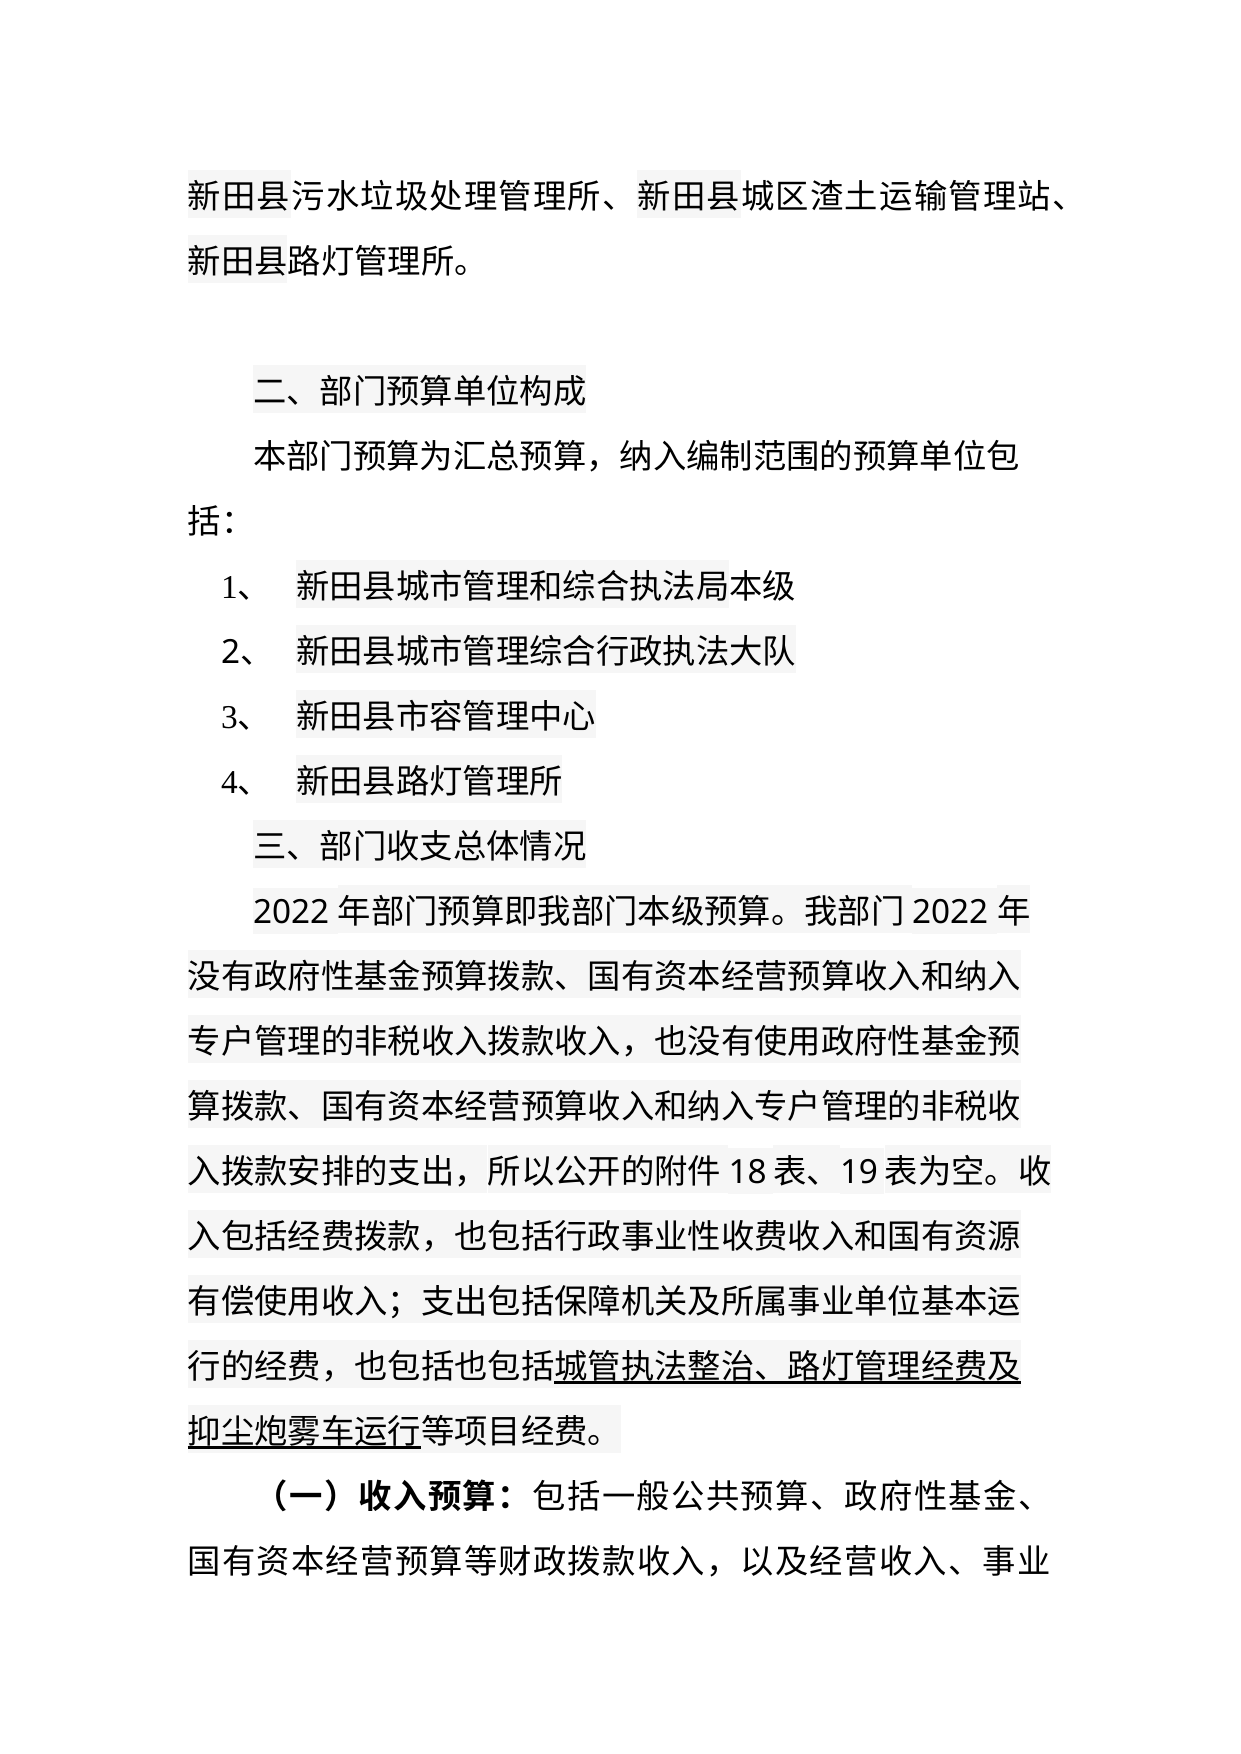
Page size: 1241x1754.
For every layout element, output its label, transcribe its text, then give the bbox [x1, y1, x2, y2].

text 三、部门收支总体情况 [187, 812, 1053, 877]
list 新田县路灯管理所 [221, 747, 1053, 812]
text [187, 1462, 1053, 1592]
text 2022 年部门预算即我部门本级预算。我部门 2022 年没有政府性基金预算拨款、国有资本经营预算收入和纳入专户管理的非税收入拨款收入，也没有使用政府性基金预算拨款、国有资本经营预算收入和纳入专户管理的非税收入拨款安排的支出，所以公开的附件 18表、19表为空。收入包括经费拨款，也包括行政事业性收费收入和国有资源有偿使用收入；支出包括保障机关及所属事业单位基本运行的经费，也包括也包括城管执法整治、路灯管理经费及抑尘炮雾车运行等项目经费。 [187, 877, 1053, 1462]
list 新田县市容管理中心 [221, 682, 1053, 747]
text 二、部门预算单位构成 [187, 357, 1053, 422]
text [187, 162, 1053, 292]
list 新田县城市管理和综合执法局本级 [221, 552, 1053, 617]
list 新田县城市管理综合行政执法大队 [221, 617, 1053, 682]
text 本部门预算为汇总预算，纳入编制范围的预算单位包括： [187, 422, 1053, 552]
